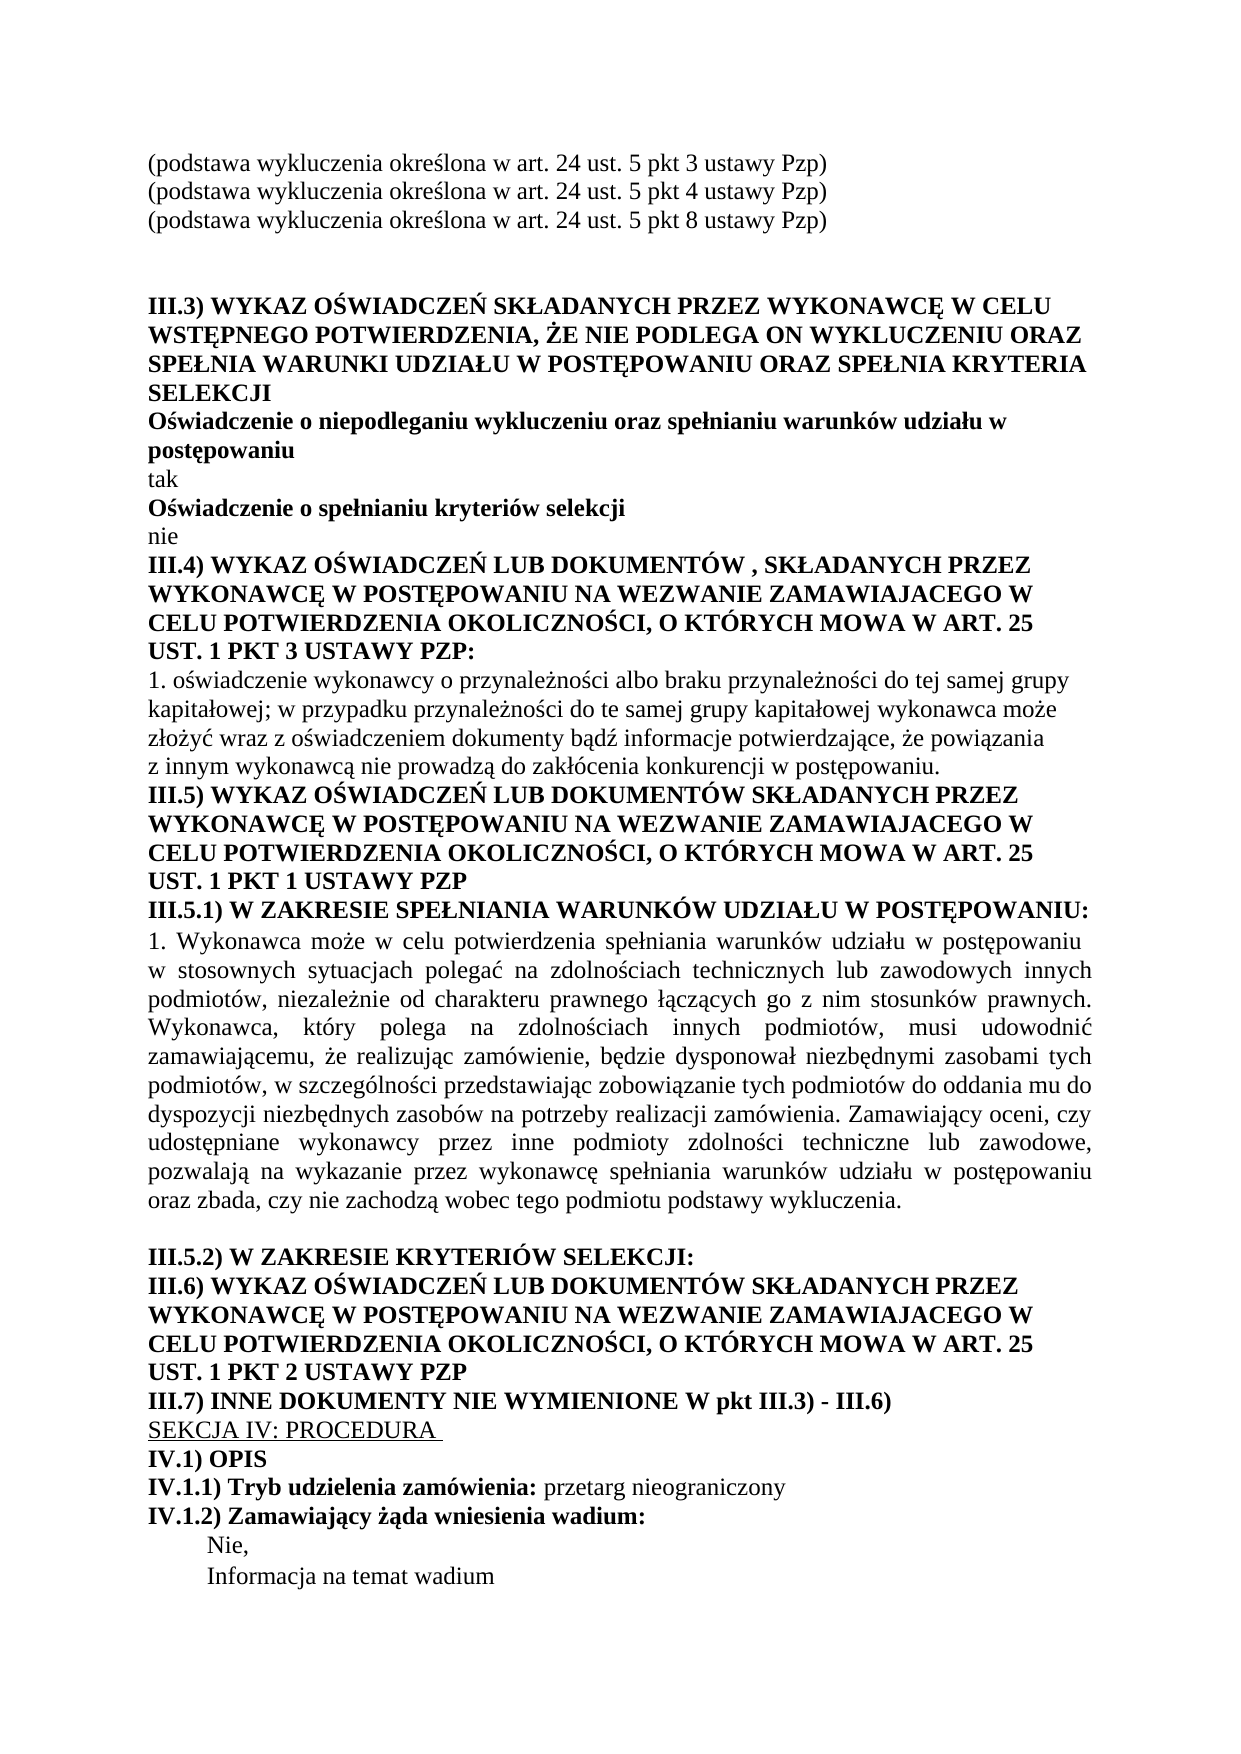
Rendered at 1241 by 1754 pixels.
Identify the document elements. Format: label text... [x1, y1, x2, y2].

text III.5.2) W ZAKRESIE KRYTERIÓW SELEKCJI: [148, 1214, 1093, 1271]
text SEKCJA IV: PROCEDURA [148, 1415, 1093, 1444]
text Nie, Informacja na temat wadium [207, 1530, 1093, 1590]
text III.5) WYKAZ OŚWIADCZEŃ LUB DOKUMENTÓW SKŁADANYCH PRZEZ WYKONAWCĘ W POSTĘPOWANIU NA WEZWANIE ZAMAWIAJACEGO W CELU POTWIERDZENIA OKOLICZNOŚCI, O KTÓRYCH MOWA W ART. 25 UST. 1 PKT 1 USTAWY PZP [148, 780, 1093, 895]
text III.6) WYKAZ OŚWIADCZEŃ LUB DOKUMENTÓW SKŁADANYCH PRZEZ WYKONAWCĘ W POSTĘPOWANIU NA WEZWANIE ZAMAWIAJACEGO W CELU POTWIERDZENIA OKOLICZNOŚCI, O KTÓRYCH MOWA W ART. 25 UST. 1 PKT 2 USTAWY PZP [148, 1271, 1093, 1386]
text 1. oświadczenie wykonawcy o przynależności albo braku przynależności do tej samej grupy kapitałowej; w przypadku przynależności do te samej grupy kapitałowej wykonawca może złożyć wraz z oświadczeniem dokumenty bądź informacje potwierdzające, że powiązania z innym wykonawcą nie prowadzą do zakłócenia konkurencji w postępowaniu. [148, 665, 1093, 780]
text III.7) INNE DOKUMENTY NIE WYMIENIONE W pkt III.3) - III.6) [148, 1386, 1093, 1415]
text III.5.1) W ZAKRESIE SPEŁNIANIA WARUNKÓW UDZIAŁU W POSTĘPOWANIU: [148, 895, 1093, 924]
text Oświadczenie o niepodleganiu wykluczeniu oraz spełnianiu warunków udziału w postępowaniu tak Oświadczenie o spełnianiu kryteriów selekcji nie [148, 406, 1093, 550]
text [148, 148, 1093, 234]
text III.3) WYKAZ OŚWIADCZEŃ SKŁADANYCH PRZEZ WYKONAWCĘ W CELU WSTĘPNEGO POTWIERDZENIA, ŻE NIE PODLEGA ON WYKLUCZENIU ORAZ SPEŁNIA WARUNKI UDZIAŁU W POSTĘPOWANIU ORAZ SPEŁNIA KRYTERIA SELEKCJI [148, 291, 1093, 406]
text III.4) WYKAZ OŚWIADCZEŃ LUB DOKUMENTÓW , SKŁADANYCH PRZEZ WYKONAWCĘ W POSTĘPOWANIU NA WEZWANIE ZAMAWIAJACEGO W CELU POTWIERDZENIA OKOLICZNOŚCI, O KTÓRYCH MOWA W ART. 25 UST. 1 PKT 3 USTAWY PZP: [148, 550, 1093, 665]
text 1. Wykonawca może w celu potwierdzenia spełniania warunków udziału w postępowaniu w stosownych sytuacjach polegać na zdolnościach technicznych lub zawodowych innych podmiotów, niezależnie od charakteru prawnego łączących go z nim stosunków prawnych. Wykonawca, który polega na zdolnościach innych podmiotów, musi udowodnić zamawiającemu, że realizując zamówienie, będzie dysponował niezbędnymi zasobami tych podmiotów, w szczególności przedstawiając zobowiązanie tych podmiotów do oddania mu do dyspozycji niezbędnych zasobów na potrzeby realizacji zamówienia. Zamawiający oceni, czy udostępniane wykonawcy przez inne podmioty zdolności techniczne lub zawodowe, pozwalają na wykazanie przez wykonawcę spełniania warunków udziału w postępowaniu oraz zbada, czy nie zachodzą wobec tego podmiotu podstawy wykluczenia. [148, 926, 1093, 1214]
text IV.1) OPIS IV.1.1) Tryb udzielenia zamówienia: przetarg nieograniczony IV.1.2) Zamawiający żąda wniesienia wadium: [148, 1444, 1093, 1530]
